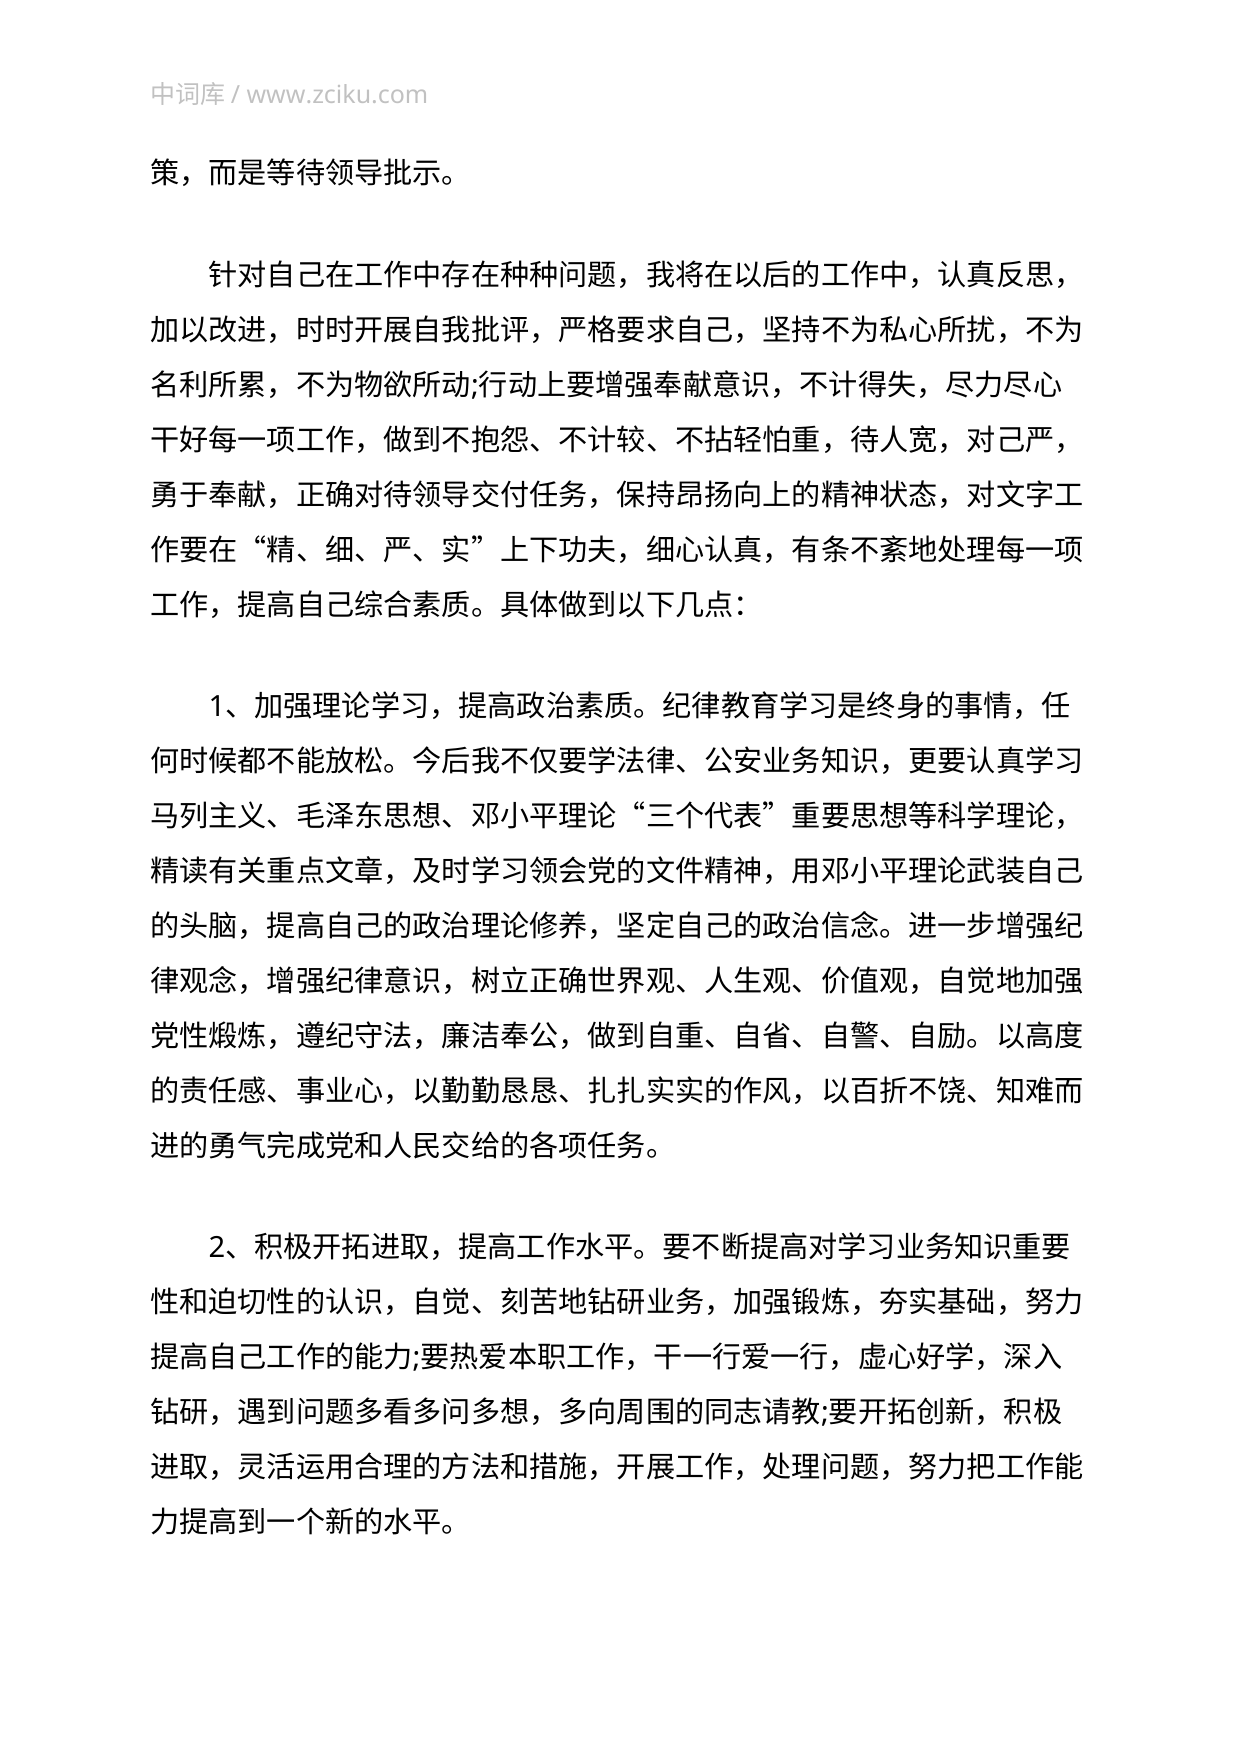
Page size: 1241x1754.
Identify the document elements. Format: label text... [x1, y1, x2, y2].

text 1、加强理论学习，提高政治素质。纪律教育学习是终身的事情，任何时候都不能放松。今后我不仅要学法律、公安业务知识，更要认真学习马列主义、毛泽东思想、邓小平理论“三个代表”重要思想等科学理论，精读有关重点文章，及时学习领会党的文件精神，用邓小平理论武装自己的头脑，提高自己的政治理论修养，坚定自己的政治信念。进一步增强纪律观念，增强纪律意识，树立正确世界观、人生观、价值观，自觉地加强党性煅炼，遵纪守法，廉洁奉公，做到自重、自省、自警、自励。以高度的责任感、事业心，以勤勤恳恳、扎扎实实的作风，以百折不饶、知难而进的勇气完成党和人民交给的各项任务。 [150, 683, 1090, 1164]
text 针对自己在工作中存在种种问题，我将在以后的工作中，认真反思，加以改进，时时开展自我批评，严格要求自己，坚持不为私心所扰，不为名利所累，不为物欲所动;行动上要增强奉献意识，不计得失，尽力尽心干好每一项工作，做到不抱怨、不计较、不拈轻怕重，待人宽，对己严，勇于奉献，正确对待领导交付任务，保持昂扬向上的精神状态，对文字工作要在“精、细、严、实”上下功夫，细心认真，有条不紊地处理每一项工作，提高自己综合素质。具体做到以下几点： [150, 252, 1090, 623]
text 2、积极开拓进取，提高工作水平。要不断提高对学习业务知识重要性和迫切性的认识，自觉、刻苦地钻研业务，加强锻炼，夯实基础，努力提高自己工作的能力;要热爱本职工作，干一行爱一行，虚心好学，深入钻研，遇到问题多看多问多想，多向周围的同志请教;要开拓创新，积极进取，灵活运用合理的方法和措施，开展工作，处理问题，努力把工作能力提高到一个新的水平。 [150, 1224, 1090, 1541]
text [150, 150, 1090, 192]
